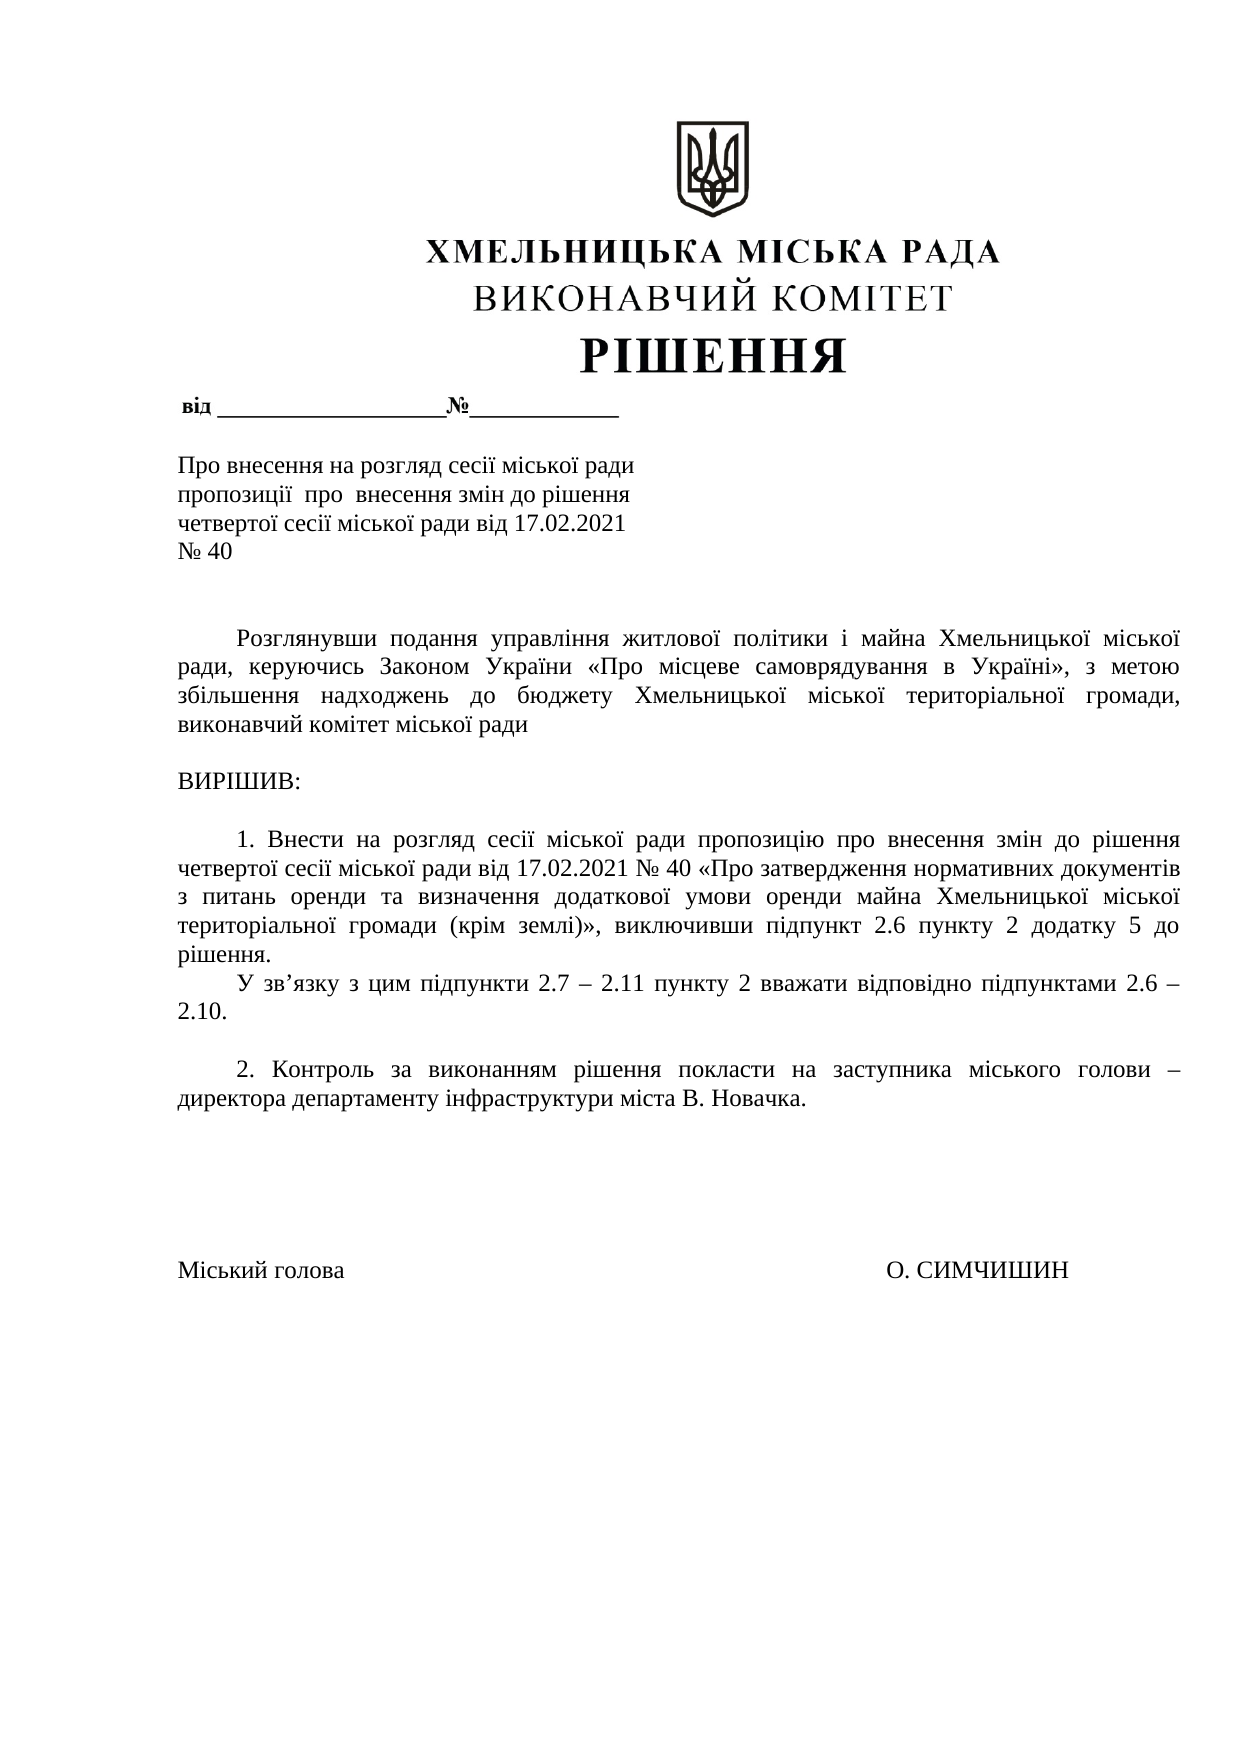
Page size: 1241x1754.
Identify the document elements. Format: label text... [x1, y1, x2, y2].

text ВИРІШИВ: [177, 766, 1181, 795]
text Міський голова О. СИМЧИШИН [177, 1255, 1181, 1284]
text 2. Контроль за виконанням рішення покласти на заступника міського голови – директора департаменту інфраструктури міста В. Новачка. [177, 1054, 1181, 1111]
text 1. Внести на розгляд сесії міської ради пропозицію про внесення змін до рішення четвертої сесії міської ради від 17.02.2021 № 40 «Про затвердження нормативних документів з питань оренди та визначення додаткової умови оренди майна Хмельницької міської територіальної громади (крім землі)», виключивши підпункт 2.6 пункту 2 додатку 5 до рішення. [177, 824, 1181, 968]
picture [177, 118, 1004, 422]
text Розглянувши подання управління житлової політики і майна Хмельницької міської ради, керуючись Законом України «Про місцеве самоврядування в Україні», з метою збільшення надходжень до бюджету Хмельницької міської територіальної громади, виконавчий комітет міської ради [177, 623, 1181, 738]
text четвертої сесії міської ради від 17.02.2021 [177, 508, 1181, 536]
text Про внесення на розгляд сесії міської ради [177, 450, 1181, 479]
text У зв’язку з цим підпункти 2.7 – 2.11 пункту 2 вважати відповідно підпунктами 2.6 – 2.10. [177, 968, 1181, 1025]
text № 40 [177, 536, 1181, 565]
text пропозиції про внесення змін до рішення [177, 479, 1181, 508]
